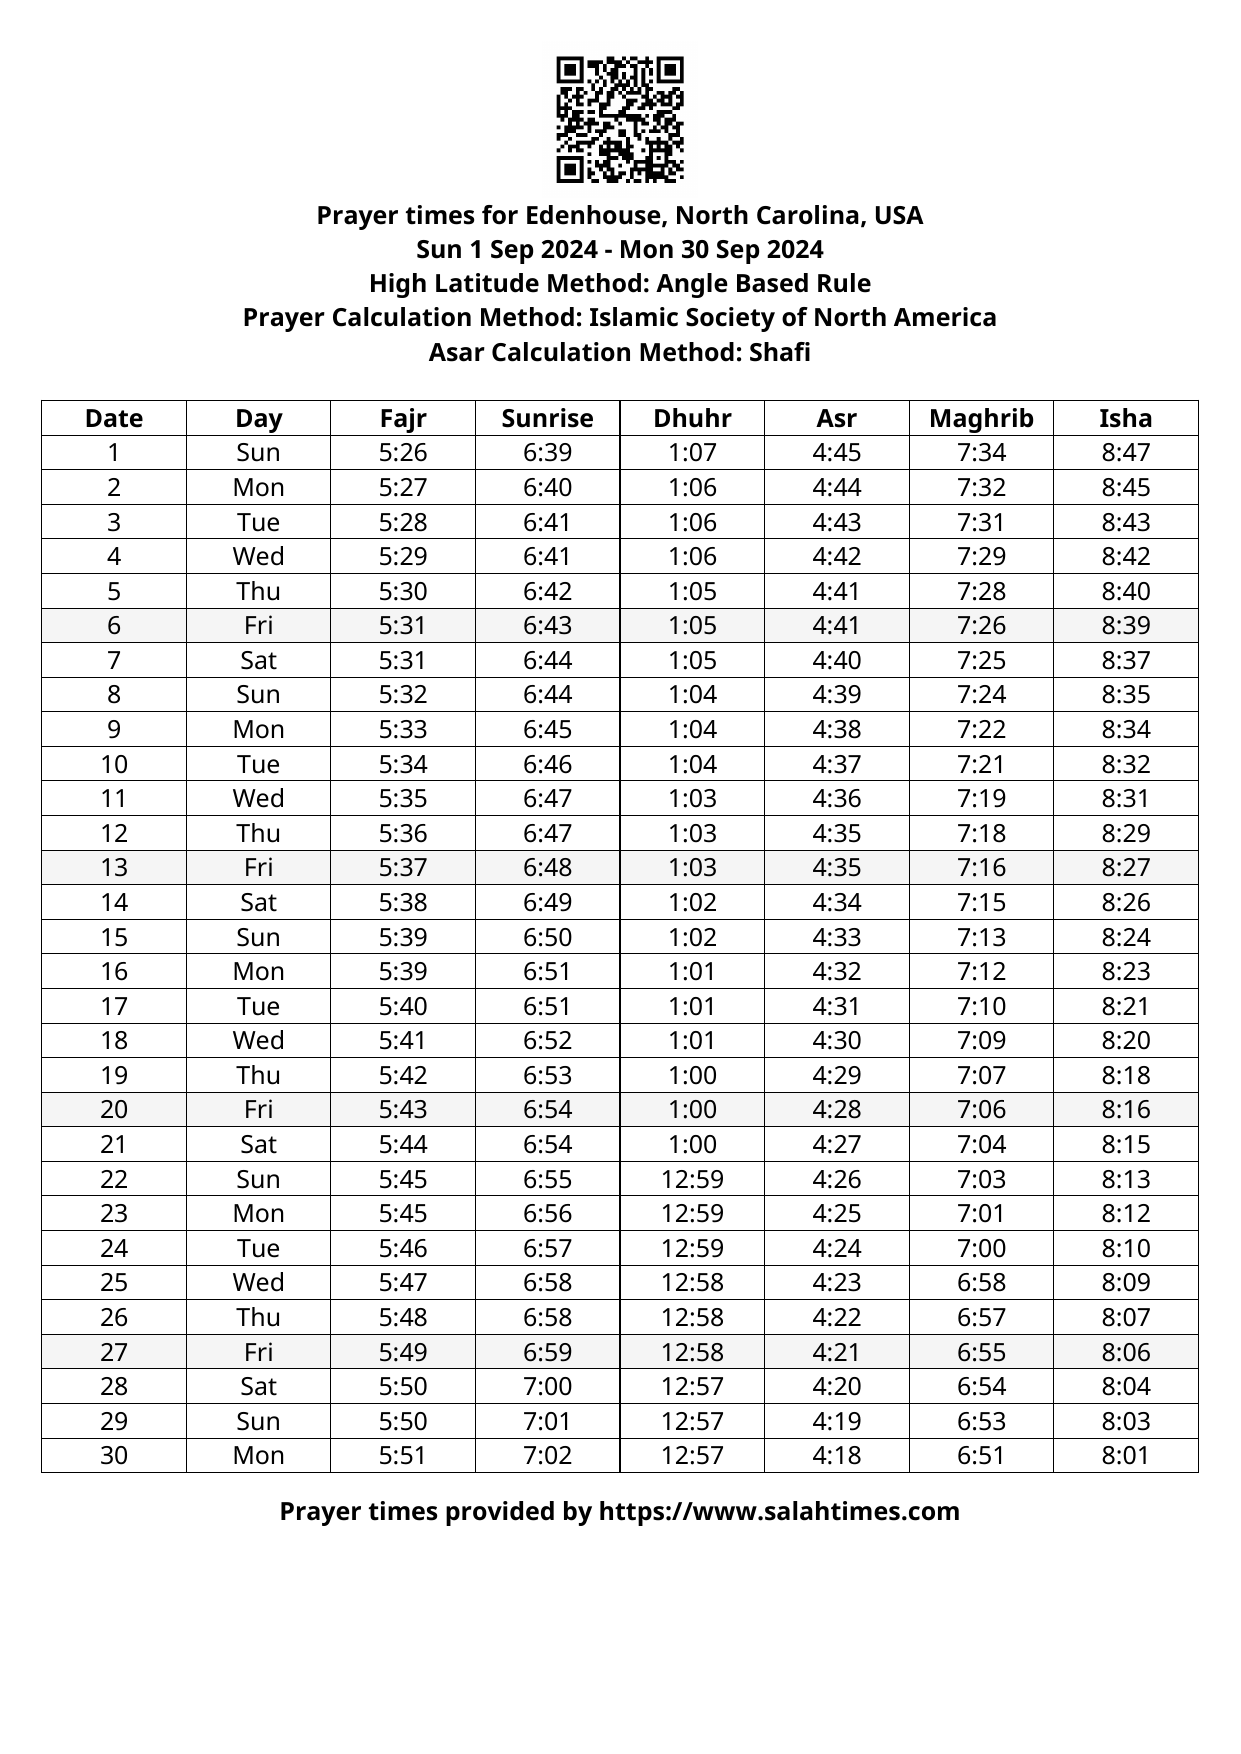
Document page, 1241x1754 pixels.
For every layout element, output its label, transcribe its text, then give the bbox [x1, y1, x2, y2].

table_cell 8:18 [1054, 1058, 1198, 1092]
table_cell 6:51 [910, 1439, 1053, 1472]
table_cell 1:04 [621, 712, 764, 746]
table_cell 6:57 [910, 1300, 1053, 1334]
table_cell 18 [42, 1024, 186, 1057]
table_cell 7:34 [910, 436, 1053, 469]
table_cell 12:59 [621, 1231, 764, 1264]
table_cell 7 [42, 643, 186, 677]
table_cell 6:52 [476, 1024, 619, 1057]
table_cell 19 [42, 1058, 186, 1092]
table_cell 6:55 [476, 1162, 619, 1195]
table_cell 4:24 [765, 1231, 909, 1264]
table_cell 5:29 [331, 539, 475, 573]
table_cell 6:58 [910, 1266, 1053, 1299]
table_cell 29 [42, 1404, 186, 1437]
table_cell 6:44 [476, 678, 619, 711]
table_cell 4:35 [765, 816, 909, 849]
table_cell Sun [187, 678, 330, 711]
table_cell 4:37 [765, 747, 909, 780]
table_cell 6:58 [476, 1300, 619, 1334]
table_cell 5:30 [331, 574, 475, 607]
table_cell 5:48 [331, 1300, 475, 1334]
table_cell 4:19 [765, 1404, 909, 1437]
table_cell 8:07 [1054, 1300, 1198, 1334]
table_cell 7:01 [910, 1196, 1053, 1230]
table_cell 4:21 [765, 1335, 909, 1368]
table_cell 4:25 [765, 1196, 909, 1230]
table_cell 4:30 [765, 1024, 909, 1057]
table_cell 7:22 [910, 712, 1053, 746]
table_cell 5:42 [331, 1058, 475, 1092]
table_cell 5:44 [331, 1127, 475, 1161]
table_cell Tue [187, 989, 330, 1022]
table_cell 10 [42, 747, 186, 780]
table_cell 27 [42, 1335, 186, 1368]
table_cell 5:49 [331, 1335, 475, 1368]
text Sun 1 Sep 2024 - Mon 30 Sep 2024 [42, 232, 1198, 266]
table_header Maghrib [910, 401, 1053, 434]
table_cell 5:51 [331, 1439, 475, 1472]
table_cell 8:03 [1054, 1404, 1198, 1437]
table_cell 8:45 [1054, 470, 1198, 504]
table_cell 7:18 [910, 816, 1053, 849]
table_cell 5:39 [331, 954, 475, 988]
table_cell 4:26 [765, 1162, 909, 1195]
table_cell 8:06 [1054, 1335, 1198, 1368]
table_cell Sat [187, 643, 330, 677]
table_cell 1:00 [621, 1058, 764, 1092]
table_cell 5:45 [331, 1196, 475, 1230]
text High Latitude Method: Angle Based Rule [42, 266, 1198, 300]
table_cell 7:03 [910, 1162, 1053, 1195]
table_header Dhuhr [621, 401, 764, 434]
table_header Isha [1054, 401, 1198, 434]
table_cell Sun [187, 1404, 330, 1437]
table_cell 1:01 [621, 954, 764, 988]
table_cell 8:32 [1054, 747, 1198, 780]
table_cell 7:26 [910, 609, 1053, 642]
table_cell 1:01 [621, 1024, 764, 1057]
table_cell 6:53 [476, 1058, 619, 1092]
table_cell 8:34 [1054, 712, 1198, 746]
table_cell 2 [42, 470, 186, 504]
table_cell 8:09 [1054, 1266, 1198, 1299]
table_cell 13 [42, 851, 186, 884]
table_cell 5:32 [331, 678, 475, 711]
table_cell 5:26 [331, 436, 475, 469]
table_cell 1:03 [621, 781, 764, 815]
table_cell 7:00 [910, 1231, 1053, 1264]
table_cell 4:44 [765, 470, 909, 504]
table_cell Mon [187, 1439, 330, 1472]
table_cell 8:15 [1054, 1127, 1198, 1161]
table_cell 6:58 [476, 1266, 619, 1299]
table_cell 24 [42, 1231, 186, 1264]
table_cell Thu [187, 1058, 330, 1092]
table_cell 4:43 [765, 505, 909, 538]
table_cell Fri [187, 1093, 330, 1126]
table_cell 8:12 [1054, 1196, 1198, 1230]
table_cell 6:41 [476, 539, 619, 573]
table_cell 5:43 [331, 1093, 475, 1126]
table_cell Mon [187, 470, 330, 504]
table_cell 8:23 [1054, 954, 1198, 988]
table_cell 6:50 [476, 920, 619, 953]
table_cell 4:36 [765, 781, 909, 815]
table_cell 3 [42, 505, 186, 538]
picture [542, 41, 699, 198]
table_cell 1:00 [621, 1127, 764, 1161]
table_cell 8 [42, 678, 186, 711]
table_cell 8:29 [1054, 816, 1198, 849]
table_cell 5:41 [331, 1024, 475, 1057]
table_cell 8:39 [1054, 609, 1198, 642]
table_cell 6:51 [476, 989, 619, 1022]
table_cell 7:13 [910, 920, 1053, 953]
table_header Day [187, 401, 330, 434]
table_cell Wed [187, 1024, 330, 1057]
text Prayer Calculation Method: Islamic Society of North America [42, 300, 1198, 334]
table_cell Sun [187, 436, 330, 469]
table_cell 4:29 [765, 1058, 909, 1092]
table_cell 7:04 [910, 1127, 1053, 1161]
table_cell 5:47 [331, 1266, 475, 1299]
table_cell 7:12 [910, 954, 1053, 988]
table_cell 5:38 [331, 885, 475, 919]
table_cell 1:02 [621, 885, 764, 919]
table_cell 6:45 [476, 712, 619, 746]
table_cell Mon [187, 1196, 330, 1230]
table_cell 9 [42, 712, 186, 746]
table_cell 1:02 [621, 920, 764, 953]
table_cell 6 [42, 609, 186, 642]
table_cell Sat [187, 1127, 330, 1161]
table_cell 6:47 [476, 781, 619, 815]
table_cell Sat [187, 1369, 330, 1403]
table_cell 20 [42, 1093, 186, 1126]
table_cell 12:57 [621, 1439, 764, 1472]
table_cell 4:39 [765, 678, 909, 711]
table_cell 5:50 [331, 1404, 475, 1437]
table_cell Tue [187, 747, 330, 780]
table_cell 8:16 [1054, 1093, 1198, 1126]
table_header Fajr [331, 401, 475, 434]
table_cell 5:34 [331, 747, 475, 780]
table_cell Wed [187, 781, 330, 815]
table_cell 4:41 [765, 574, 909, 607]
table_cell 5:31 [331, 643, 475, 677]
table_cell 6:49 [476, 885, 619, 919]
table_cell 8:04 [1054, 1369, 1198, 1403]
table_cell 5:35 [331, 781, 475, 815]
table_cell 17 [42, 989, 186, 1022]
table_cell 7:24 [910, 678, 1053, 711]
table_cell 5:33 [331, 712, 475, 746]
table_cell 8:35 [1054, 678, 1198, 711]
table_cell 6:40 [476, 470, 619, 504]
table_cell 4 [42, 539, 186, 573]
table_cell 8:24 [1054, 920, 1198, 953]
table_cell 1:01 [621, 989, 764, 1022]
table_cell 7:01 [476, 1404, 619, 1437]
table_cell 12:59 [621, 1162, 764, 1195]
table_cell 5:37 [331, 851, 475, 884]
table_cell 7:09 [910, 1024, 1053, 1057]
table_cell 8:20 [1054, 1024, 1198, 1057]
table_cell 7:10 [910, 989, 1053, 1022]
table_cell 5:27 [331, 470, 475, 504]
table_cell 14 [42, 885, 186, 919]
table_cell 1:05 [621, 574, 764, 607]
table_cell 1:03 [621, 851, 764, 884]
table_cell 12:59 [621, 1196, 764, 1230]
table_cell 7:32 [910, 470, 1053, 504]
table_cell 7:15 [910, 885, 1053, 919]
table_cell 4:45 [765, 436, 909, 469]
text Asar Calculation Method: Shafi [42, 334, 1198, 368]
table_cell 5:39 [331, 920, 475, 953]
table_cell 8:37 [1054, 643, 1198, 677]
table_cell Mon [187, 954, 330, 988]
table_cell 6:44 [476, 643, 619, 677]
table_cell 4:32 [765, 954, 909, 988]
table_cell 1:05 [621, 609, 764, 642]
table_cell 23 [42, 1196, 186, 1230]
text Prayer times for Edenhouse, North Carolina, USA [42, 198, 1198, 232]
table_cell 8:13 [1054, 1162, 1198, 1195]
table_cell 1:06 [621, 539, 764, 573]
table_cell 8:01 [1054, 1439, 1198, 1472]
table_cell 12:57 [621, 1404, 764, 1437]
table_cell 4:18 [765, 1439, 909, 1472]
table_cell Sat [187, 885, 330, 919]
text Prayer times provided by https://www.salahtimes.com [42, 1494, 1198, 1528]
table_cell 5:40 [331, 989, 475, 1022]
table_cell 8:40 [1054, 574, 1198, 607]
table_cell Sun [187, 1162, 330, 1195]
table_cell Thu [187, 816, 330, 849]
table_cell 4:41 [765, 609, 909, 642]
table_cell 1:04 [621, 678, 764, 711]
table_cell 4:28 [765, 1093, 909, 1126]
table_cell 8:42 [1054, 539, 1198, 573]
table_cell 8:26 [1054, 885, 1198, 919]
table_cell 8:31 [1054, 781, 1198, 815]
table_cell 1:05 [621, 643, 764, 677]
table_cell 6:57 [476, 1231, 619, 1264]
table_cell 5:50 [331, 1369, 475, 1403]
table_cell 4:38 [765, 712, 909, 746]
table_cell 15 [42, 920, 186, 953]
table_cell 4:22 [765, 1300, 909, 1334]
table_header Sunrise [476, 401, 619, 434]
table_cell Fri [187, 851, 330, 884]
table_cell 7:19 [910, 781, 1053, 815]
table_cell Fri [187, 1335, 330, 1368]
table_cell Mon [187, 712, 330, 746]
table_cell 4:34 [765, 885, 909, 919]
table_cell 7:06 [910, 1093, 1053, 1126]
table_cell 4:40 [765, 643, 909, 677]
table_header Date [42, 401, 186, 434]
table_cell 4:33 [765, 920, 909, 953]
table_cell Tue [187, 505, 330, 538]
table_cell 4:23 [765, 1266, 909, 1299]
table_cell Wed [187, 1266, 330, 1299]
table_cell 4:20 [765, 1369, 909, 1403]
table_cell 12:58 [621, 1300, 764, 1334]
table_cell 6:54 [476, 1093, 619, 1126]
table_cell 8:43 [1054, 505, 1198, 538]
table_cell 6:59 [476, 1335, 619, 1368]
table_cell 7:28 [910, 574, 1053, 607]
table_cell 8:21 [1054, 989, 1198, 1022]
table_cell 5 [42, 574, 186, 607]
table_cell 6:47 [476, 816, 619, 849]
table_cell 5:28 [331, 505, 475, 538]
table_cell Fri [187, 609, 330, 642]
table_cell 28 [42, 1369, 186, 1403]
table_cell Sun [187, 920, 330, 953]
table_cell 1:00 [621, 1093, 764, 1126]
table_cell 21 [42, 1127, 186, 1161]
table_cell 6:48 [476, 851, 619, 884]
table_cell 6:55 [910, 1335, 1053, 1368]
table_cell Thu [187, 1300, 330, 1334]
table_cell 6:42 [476, 574, 619, 607]
table_cell 8:10 [1054, 1231, 1198, 1264]
table_cell 7:21 [910, 747, 1053, 780]
table_cell 4:35 [765, 851, 909, 884]
table_cell Wed [187, 539, 330, 573]
table_cell 6:56 [476, 1196, 619, 1230]
table_cell 4:42 [765, 539, 909, 573]
table_cell 8:47 [1054, 436, 1198, 469]
table_cell 5:46 [331, 1231, 475, 1264]
table_cell 12:58 [621, 1266, 764, 1299]
table_cell 11 [42, 781, 186, 815]
table_cell 1:03 [621, 816, 764, 849]
table_cell 7:16 [910, 851, 1053, 884]
table_cell 4:27 [765, 1127, 909, 1161]
table_cell 26 [42, 1300, 186, 1334]
table_cell 1:06 [621, 505, 764, 538]
table_cell 5:36 [331, 816, 475, 849]
table_cell 12:57 [621, 1369, 764, 1403]
table_cell Tue [187, 1231, 330, 1264]
table_cell 1 [42, 436, 186, 469]
table_cell 5:31 [331, 609, 475, 642]
table_cell 16 [42, 954, 186, 988]
table_cell 6:51 [476, 954, 619, 988]
table_cell 6:46 [476, 747, 619, 780]
table_cell 6:39 [476, 436, 619, 469]
table_cell Thu [187, 574, 330, 607]
table_cell 7:07 [910, 1058, 1053, 1092]
table_cell 6:43 [476, 609, 619, 642]
table_header Asr [765, 401, 909, 434]
table_cell 12:58 [621, 1335, 764, 1368]
table_cell 7:29 [910, 539, 1053, 573]
table_cell 1:07 [621, 436, 764, 469]
table_cell 12 [42, 816, 186, 849]
table_cell 6:53 [910, 1404, 1053, 1437]
table_cell 7:25 [910, 643, 1053, 677]
table_cell 22 [42, 1162, 186, 1195]
table_cell 7:31 [910, 505, 1053, 538]
table_cell 4:31 [765, 989, 909, 1022]
table_cell 1:06 [621, 470, 764, 504]
table_cell 7:02 [476, 1439, 619, 1472]
table_cell 25 [42, 1266, 186, 1299]
table_cell 5:45 [331, 1162, 475, 1195]
table_cell 6:54 [476, 1127, 619, 1161]
table_cell 6:41 [476, 505, 619, 538]
table_cell 8:27 [1054, 851, 1198, 884]
table_cell 6:54 [910, 1369, 1053, 1403]
table_cell 30 [42, 1439, 186, 1472]
table_cell 1:04 [621, 747, 764, 780]
table_cell 7:00 [476, 1369, 619, 1403]
